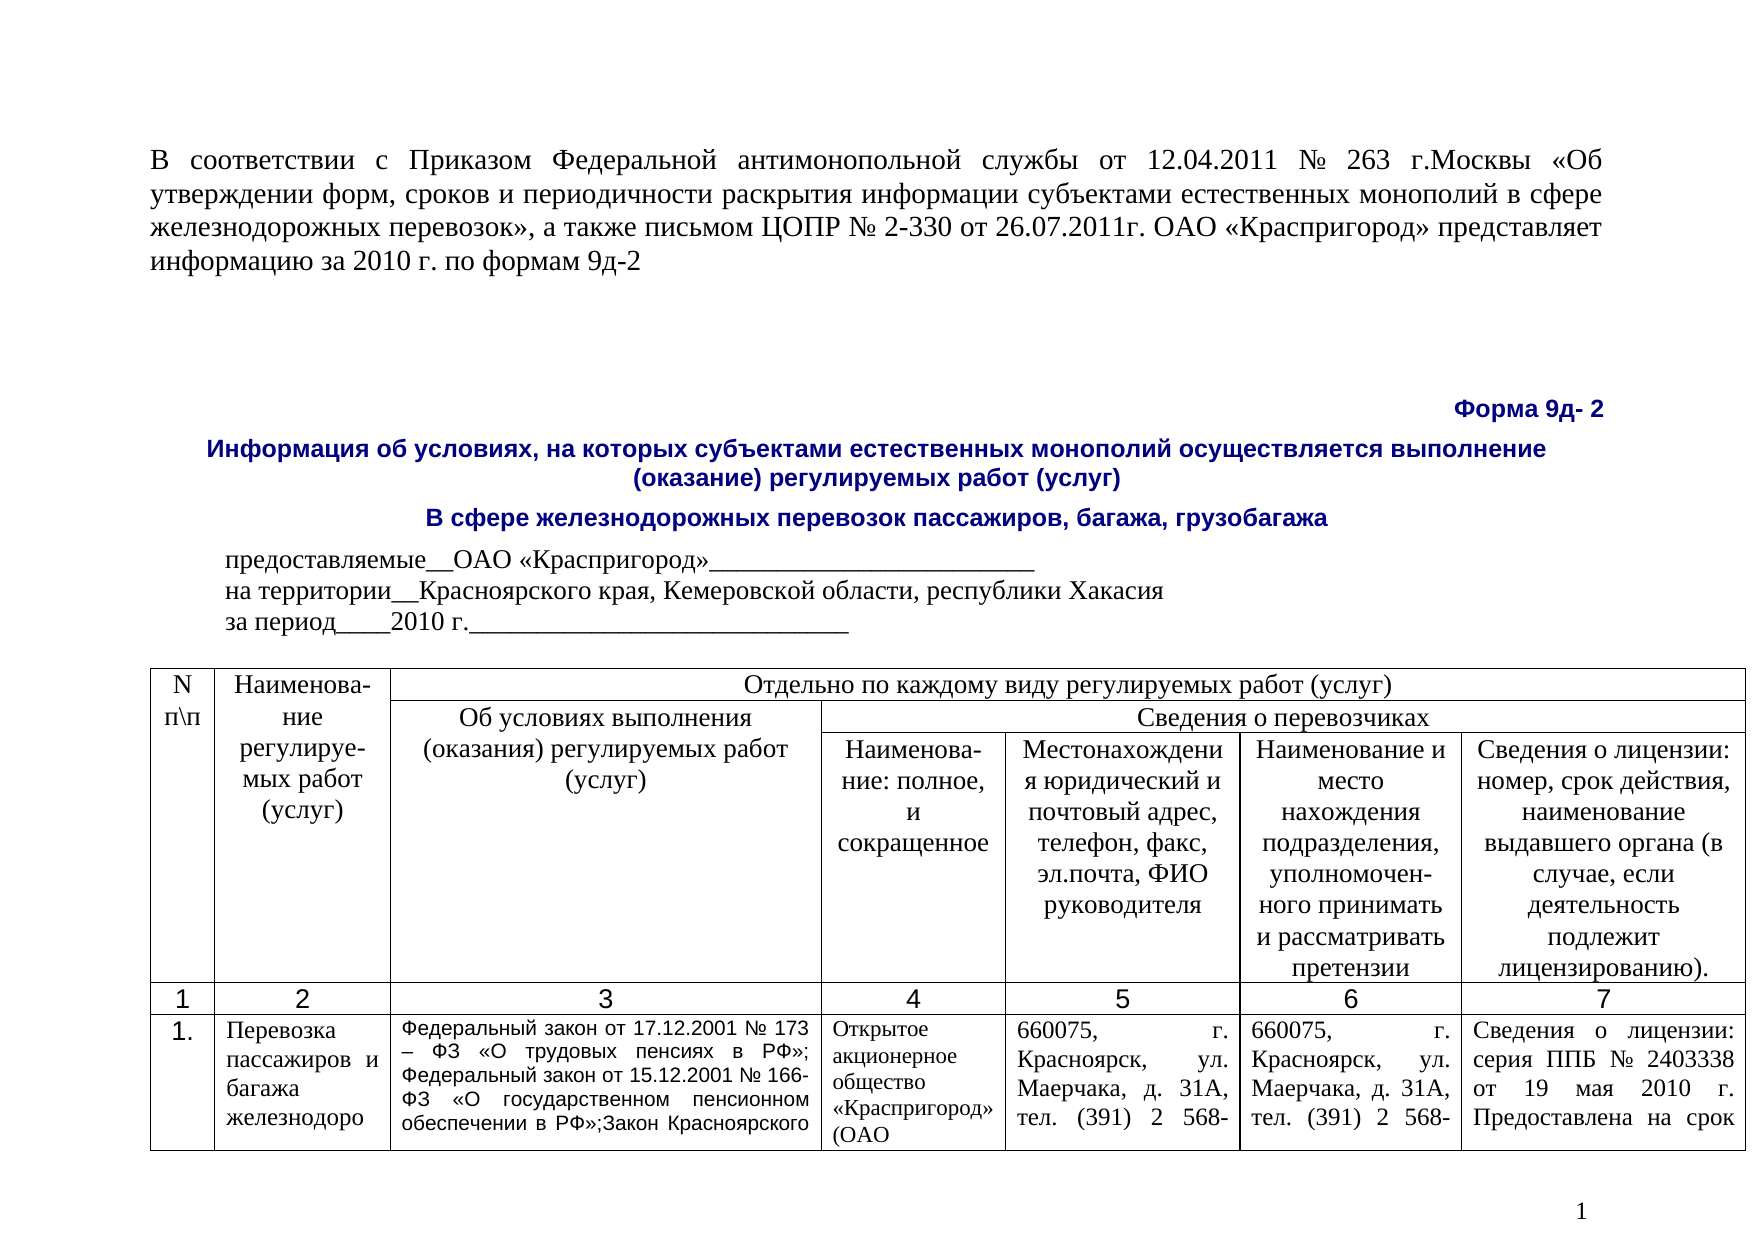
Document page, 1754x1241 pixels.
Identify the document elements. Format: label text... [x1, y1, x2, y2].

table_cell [1241, 1015, 1461, 1150]
table_cell Местонахождения юридический и почтовый адрес, телефон, факс, эл.почта, ФИО руководителя [1006, 733, 1239, 982]
text Информация об условиях, на которых субъектами естественных монополий осуществляется выполнение (оказание) регулируемых работ (услуг) [150, 434, 1604, 492]
text за период____2010 г.____________________________ [150, 605, 1604, 636]
table_cell 2 [215, 983, 390, 1014]
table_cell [1006, 1015, 1239, 1150]
table_cell 1 [151, 983, 214, 1014]
text Форма 9д- 2 [150, 394, 1604, 423]
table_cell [1462, 1015, 1745, 1150]
text В сфере железнодорожных перевозок пассажиров, багажа, грузобагажа [150, 503, 1604, 532]
table_header Наименова-ние регулируе-мых работ (услуг) [215, 669, 390, 982]
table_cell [822, 1015, 1005, 1150]
table_cell Сведения о перевозчиках [822, 701, 1745, 732]
table_cell Наименова-ние: полное, и сокращенное [822, 733, 1005, 982]
text В соответствии с Приказом Федеральной антимонопольной службы от 12.04.2011 № .Москвы «Об утверждении форм, сроков и периодичности раскрытия информации субъектами естественных монополий в сфере железнодорожных перевозок», а также письмом ЦОПР № 2-330 от 26.07.2011г. ОАО «Краспригород» представляет информацию за . по формам 9д-2 [150, 142, 1604, 277]
table_cell 3 [391, 983, 821, 1014]
table_cell 7 [1462, 983, 1745, 1014]
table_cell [215, 1015, 390, 1150]
table_header Отдельно по каждому виду регулируемых работ (услуг) [391, 669, 1745, 700]
table_header N п\п [151, 669, 214, 982]
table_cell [391, 1015, 821, 1150]
table_cell Сведения о лицензии: номер, срок действия, наименование выдавшего органа (в случае, если деятельность подлежит лицензированию). [1462, 733, 1745, 982]
text предоставляемые__ОАО «Краспригород»________________________ [150, 543, 1604, 574]
table_cell 4 [822, 983, 1005, 1014]
table_cell 1. [151, 1015, 214, 1150]
table_cell Наименование и место нахождения подразделения, уполномочен-ного принимать и рассматривать претензии [1241, 733, 1461, 982]
table_cell 5 [1006, 983, 1239, 1014]
table_cell 6 [1241, 983, 1461, 1014]
table_cell Об условиях выполнения (оказания) регулируемых работ (услуг) [391, 701, 821, 982]
text на территории__Красноярского края, Кемеровской области, республики Хакасия [150, 574, 1604, 605]
